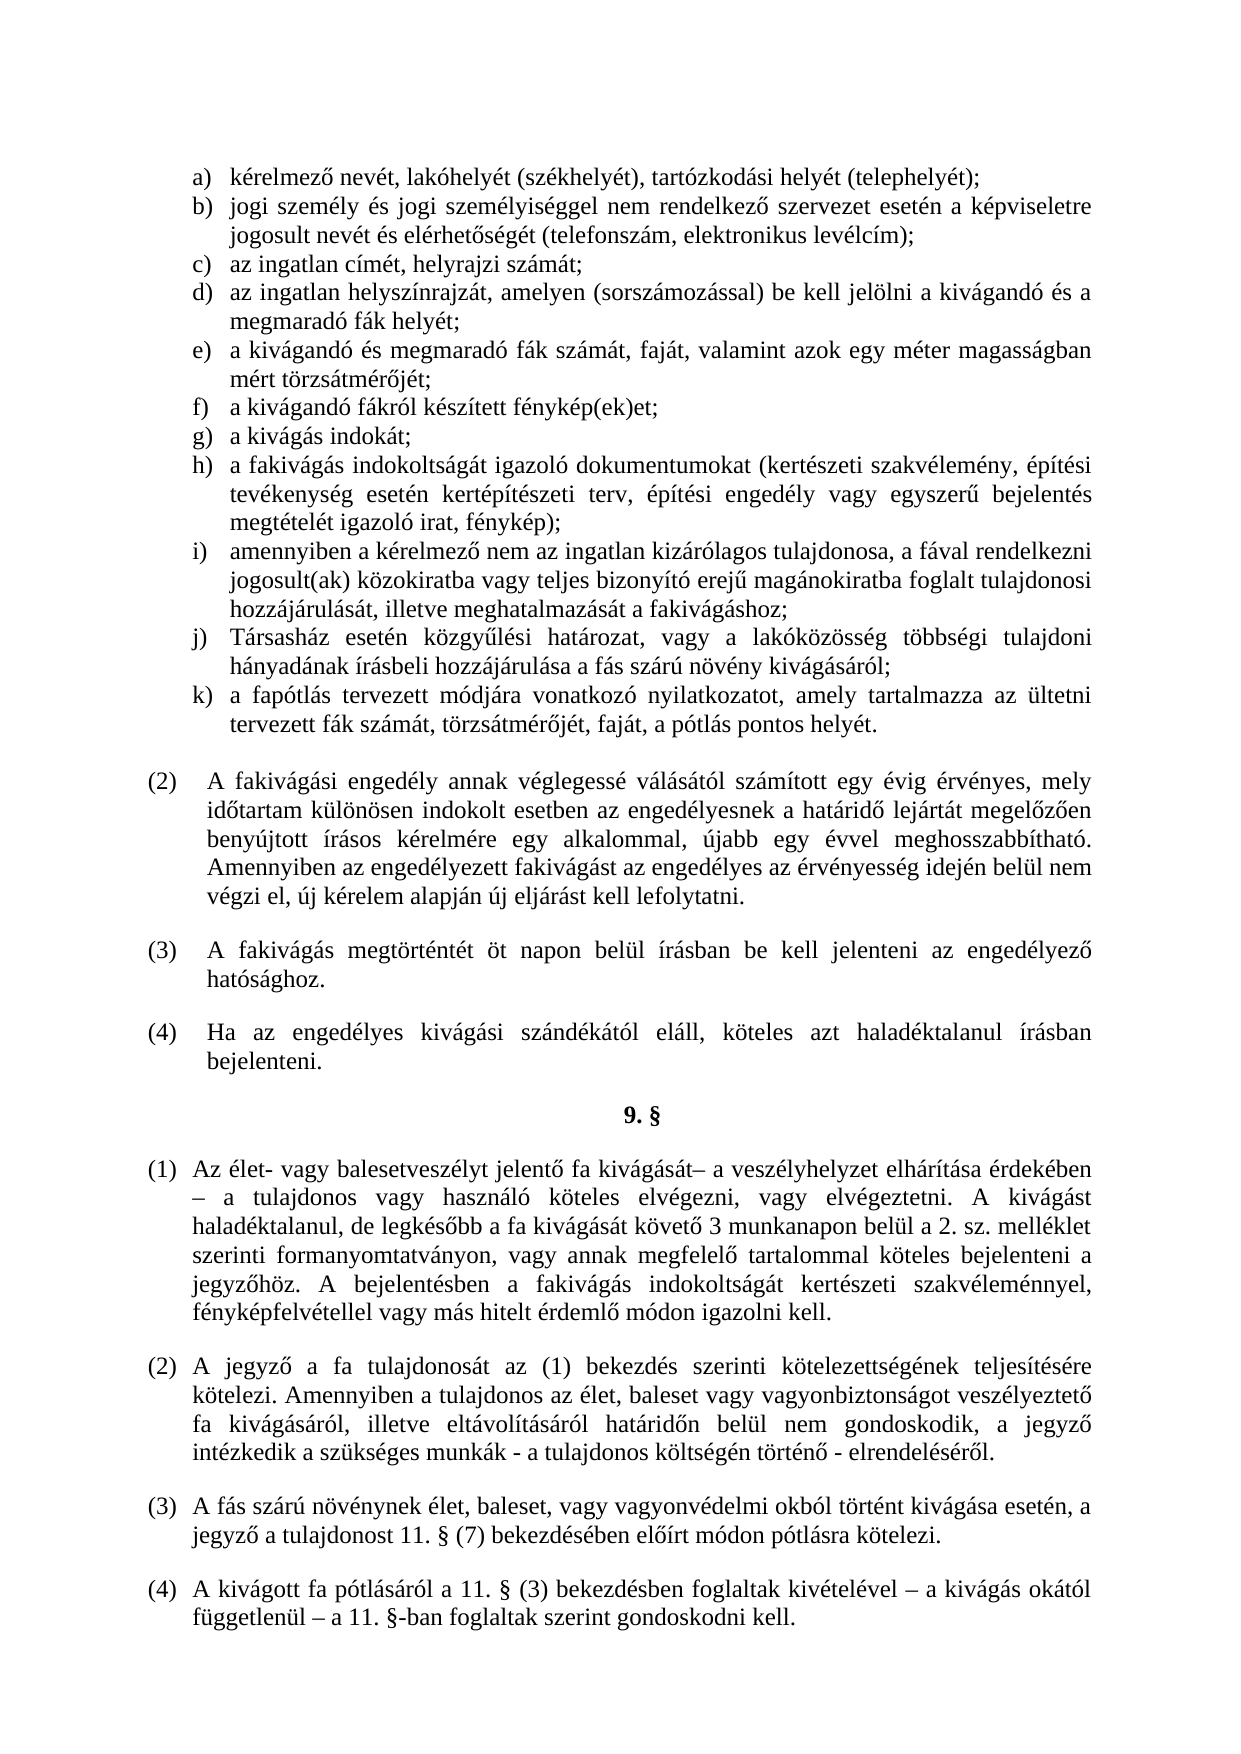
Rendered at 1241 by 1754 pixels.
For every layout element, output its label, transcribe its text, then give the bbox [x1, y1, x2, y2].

list A fakivágási engedély annak véglegessé válásától számított egy évig érvényes, mely időtartam különösen indokolt esetben az engedélyesnek a határidő lejártát megelőzően benyújtott írásos kérelmére egy alkalommal, újabb egy évvel meghosszabbítható. Amennyiben az engedélyezett fakivágást az engedélyes az érvényesség idején belül nem végzi el, új kérelem alapján új eljárást kell lefolytatni. [148, 766, 1093, 910]
text 9. § [192, 1100, 1093, 1129]
list az ingatlan címét, helyrajzi számát; [192, 249, 1093, 277]
list a fapótlás tervezett módjára vonatkozó nyilatkozatot, amely tartalmazza az ültetni tervezett fák számát, törzsátmérőjét, faját, a pótlás pontos helyét. [192, 680, 1093, 737]
list A jegyző a fa tulajdonosát az (1) bekezdés szerinti kötelezettségének teljesítésére kötelezi. Amennyiben a tulajdonos az élet, baleset vagy vagyonbiztonságot veszélyeztető fa kivágásáról, illetve eltávolításáról határidőn belül nem gondoskodik, a jegyző intézkedik a szükséges munkák - a tulajdonos költségén történő - elrendeléséről. [148, 1351, 1093, 1466]
list Társasház esetén közgyűlési határozat, vagy a lakóközösség többségi tulajdoni hányadának írásbeli hozzájárulása a fás szárú növény kivágásáról; [192, 622, 1093, 680]
list jogi személy és jogi személyiséggel nem rendelkező szervezet esetén a képviseletre jogosult nevét és elérhetőségét (telefonszám, elektronikus levélcím); [192, 191, 1093, 249]
list a fakivágás indokoltságát igazoló dokumentumokat (kertészeti szakvélemény, építési tevékenység esetén kertépítészeti terv, építési engedély vagy egyszerű bejelentés megtételét igazoló irat, fénykép); [192, 450, 1093, 536]
list Ha az engedélyes kivágási szándékától eláll, köteles azt haladéktalanul írásban bejelenteni. [148, 1017, 1093, 1075]
list a kivágandó és megmaradó fák számát, faját, valamint azok egy méter magasságban mért törzsátmérőjét; [192, 335, 1093, 392]
list az ingatlan helyszínrajzát, amelyen (sorszámozással) be kell jelölni a kivágandó és a megmaradó fák helyét; [192, 277, 1093, 335]
list amennyiben a kérelmező nem az ingatlan kizárólagos tulajdonosa, a fával rendelkezni jogosult(ak) közokiratba vagy teljes bizonyító erejű magánokiratba foglalt tulajdonosi hozzájárulását, illetve meghatalmazását a fakivágáshoz; [192, 536, 1093, 622]
list a kivágás indokát; [192, 421, 1093, 450]
list A fás szárú növénynek élet, baleset, vagy vagyonvédelmi okból történt kivágása esetén, a jegyző a tulajdonost 11. § (7) bekezdésében előírt módon pótlásra kötelezi. [148, 1491, 1093, 1549]
list a kivágandó fákról készített fénykép(ek)et; [192, 392, 1093, 421]
list Az élet- vagy balesetveszélyt jelentő fa kivágását– a veszélyhelyzet elhárítása érdekében – a tulajdonos vagy használó köteles elvégezni, vagy elvégeztetni. A kivágást haladéktalanul, de legkésőbb a fa kivágását követő 3 munkanapon belül a 2. sz. melléklet szerinti formanyomtatványon, vagy annak megfelelő tartalommal köteles bejelenteni a jegyzőhöz. A bejelentésben a fakivágás indokoltságát kertészeti szakvéleménnyel, fényképfelvétellel vagy más hitelt érdemlő módon igazolni kell. [148, 1154, 1093, 1326]
list A fakivágás megtörténtét öt napon belül írásban be kell jelenteni az engedélyező hatósághoz. [148, 935, 1093, 992]
list A kivágott fa pótlásáról a 11. § (3) bekezdésben foglaltak kivételével – a kivágás okától függetlenül – a 11. §-ban foglaltak szerint gondoskodni kell. [148, 1574, 1093, 1631]
list kérelmező nevét, lakóhelyét (székhelyét), tartózkodási helyét (telephelyét); [192, 162, 1093, 191]
